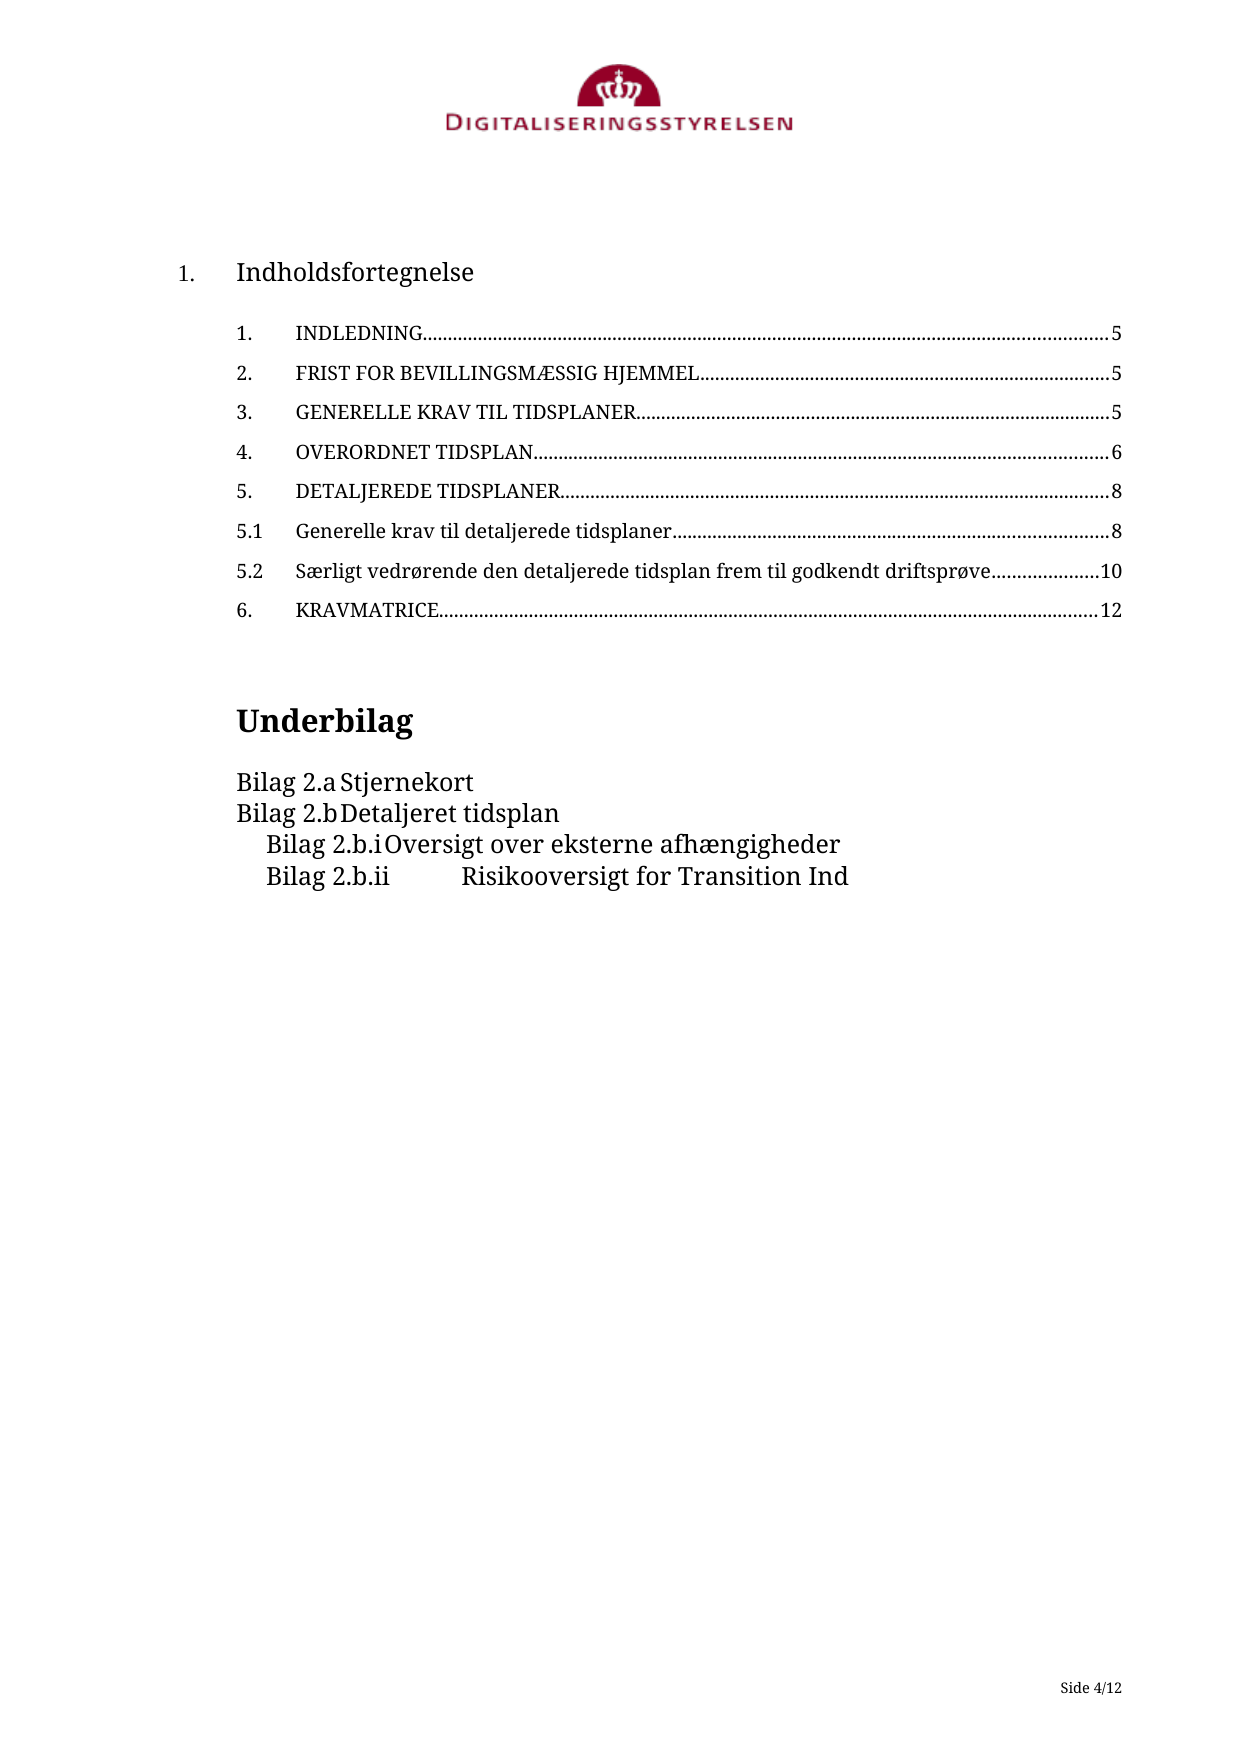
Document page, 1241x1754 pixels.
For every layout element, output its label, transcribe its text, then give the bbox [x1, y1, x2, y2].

text 4. Overordnet Tidsplan 6 [236, 438, 1122, 465]
text 1. Indledning 5 [236, 319, 1122, 346]
text Indholdsfortegnelse [177, 257, 1122, 288]
text 5.1 Generelle krav til detaljerede tidsplaner 8 [236, 517, 1122, 544]
text 2. Frist for bevillingsmæssig hjemmel 5 [236, 359, 1122, 386]
text 5.2 Særligt vedrørende den detaljerede tidsplan frem til godkendt driftsprøve 10 [236, 557, 1122, 584]
list Oversigt over eksterne afhængigheder [266, 829, 1122, 860]
text 6. KRAVMATRICE 12 [236, 596, 1122, 623]
text 5. Detaljerede tidsplaner 8 [236, 478, 1122, 505]
list Stjernekort [236, 766, 1122, 797]
text 3. Generelle krav til tidsplaner 5 [236, 398, 1122, 426]
picture [446, 64, 794, 132]
list Detaljeret tidsplan [236, 797, 1122, 829]
subtitle Underbilag [236, 698, 1122, 741]
list Risikooversigt for Transition Ind [266, 860, 1122, 891]
